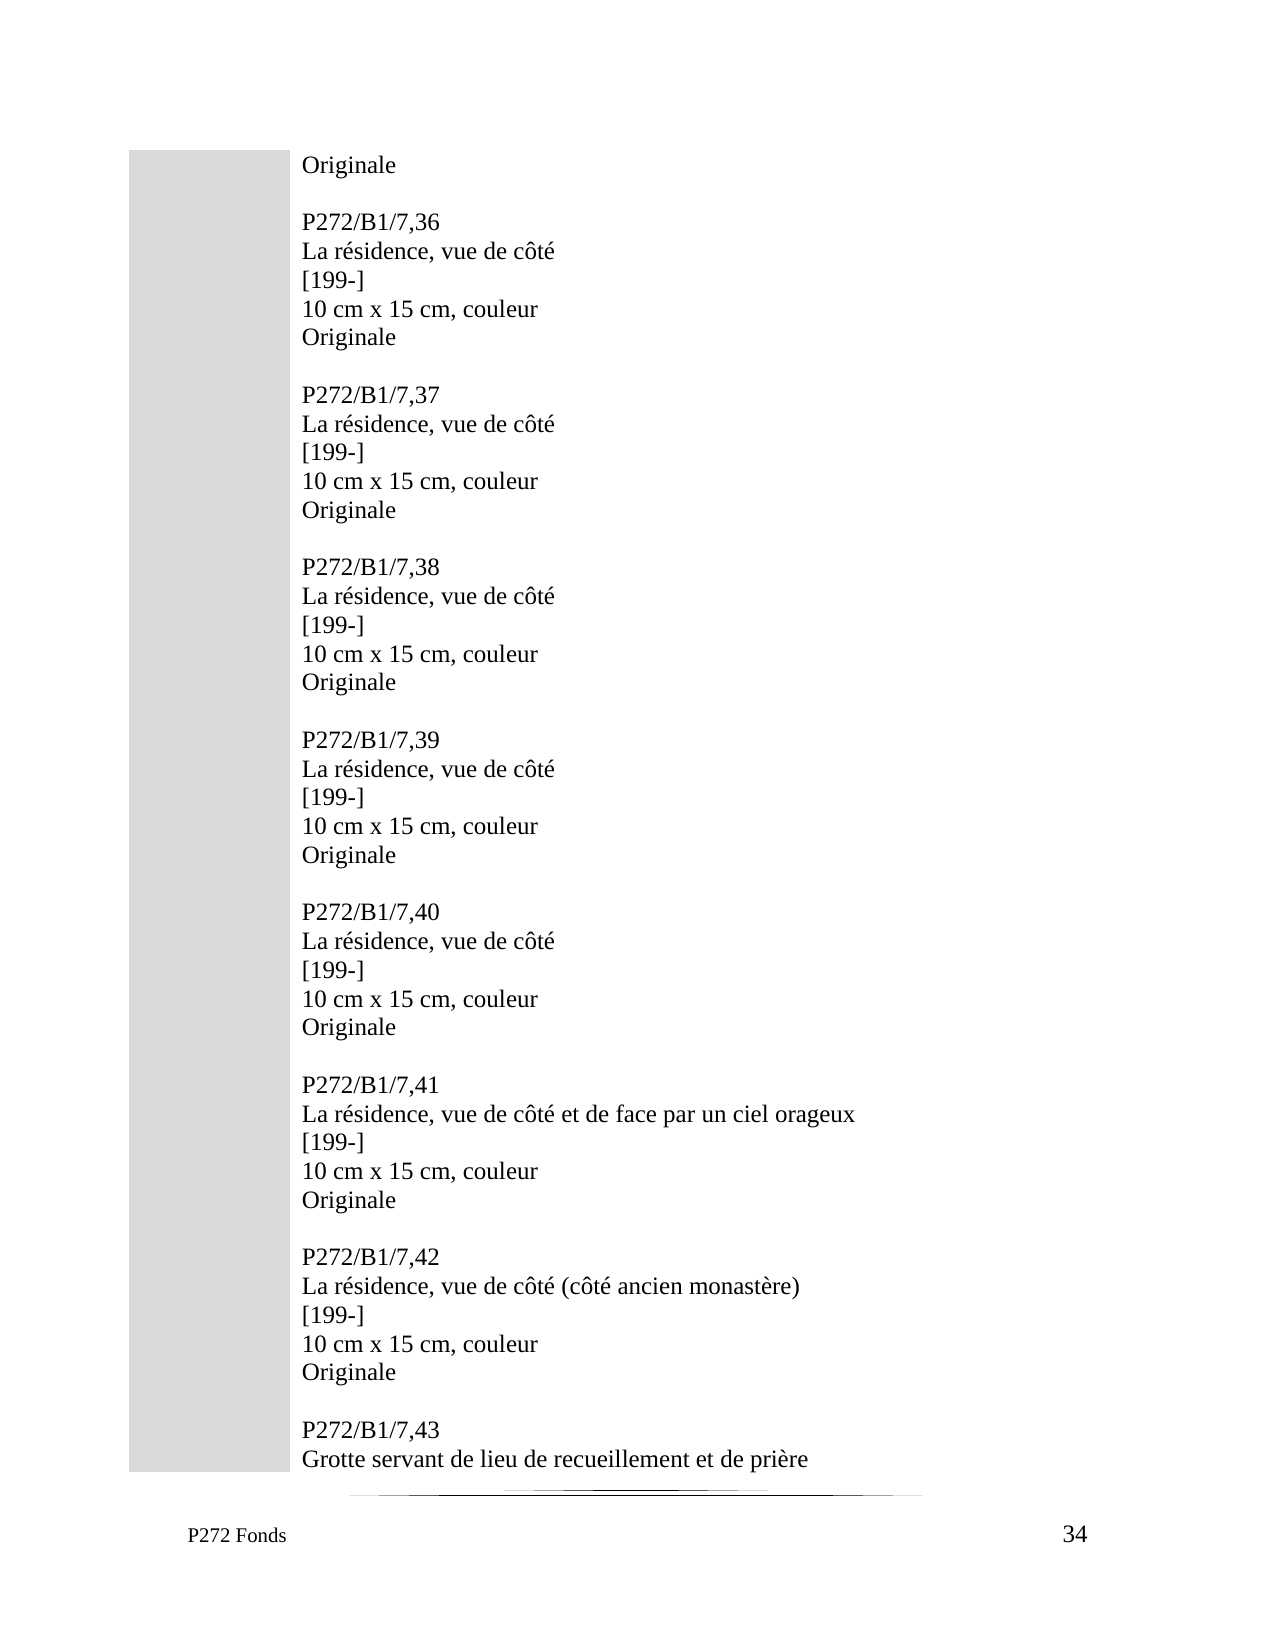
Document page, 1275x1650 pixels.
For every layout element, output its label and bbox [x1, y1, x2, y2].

table_cell [129, 150, 290, 1472]
table_cell [290, 150, 1103, 1472]
